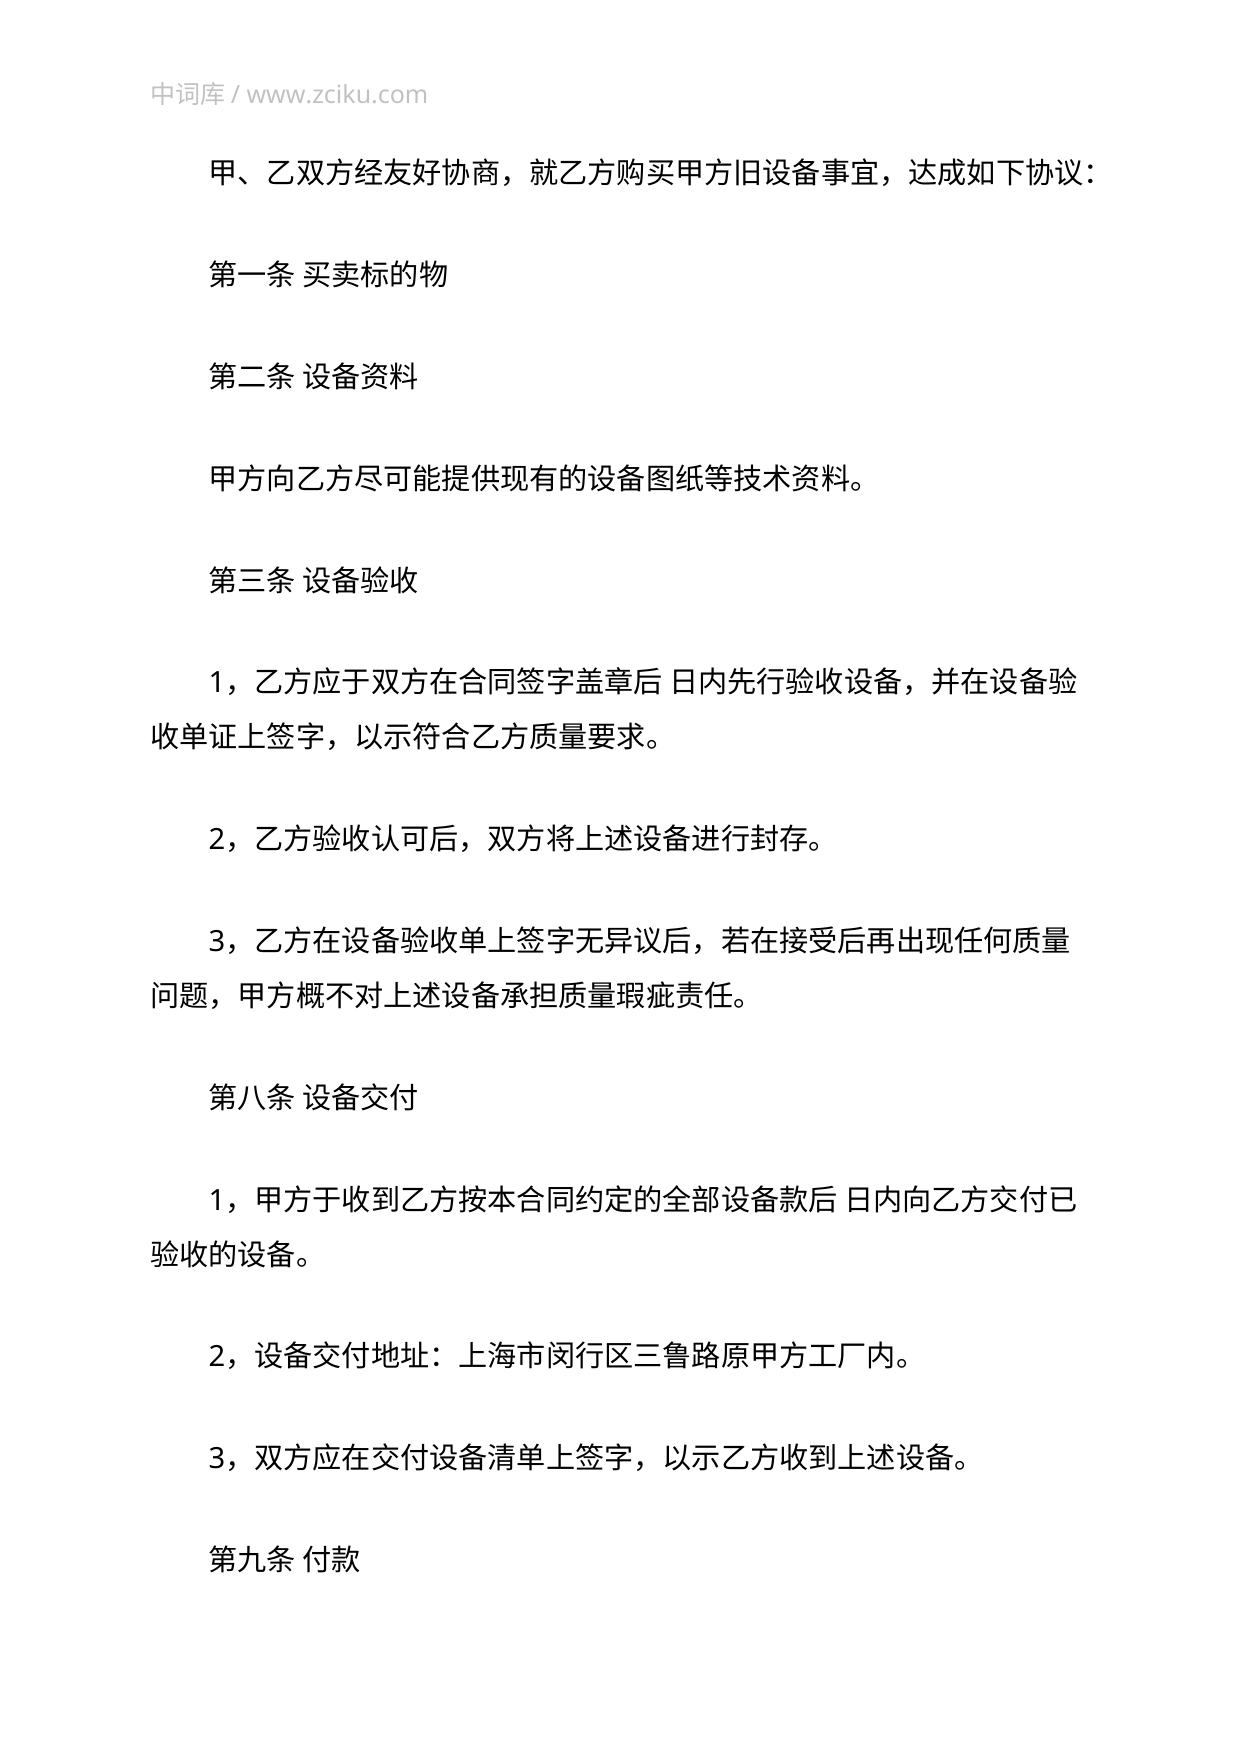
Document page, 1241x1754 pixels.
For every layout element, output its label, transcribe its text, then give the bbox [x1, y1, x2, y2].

text 1，乙方应于双方在合同签字盖章后 日内先行验收设备，并在设备验收单证上签字，以示符合乙方质量要求。 [150, 659, 1090, 756]
text 甲、乙双方经友好协商，就乙方购买甲方旧设备事宜，达成如下协议： [150, 150, 1090, 192]
text 第九条 付款 [150, 1537, 1090, 1579]
text 1，甲方于收到乙方按本合同约定的全部设备款后 日内向乙方交付已验收的设备。 [150, 1176, 1090, 1273]
text 第二条 设备资料 [150, 353, 1090, 396]
text 3，双方应在交付设备清单上签字，以示乙方收到上述设备。 [150, 1435, 1090, 1477]
text 2，设备交付地址：上海市闵行区三鲁路原甲方工厂内。 [150, 1333, 1090, 1375]
text 甲方向乙方尽可能提供现有的设备图纸等技术资料。 [150, 455, 1090, 498]
text 2，乙方验收认可后，双方将上述设备进行封存。 [150, 816, 1090, 858]
text 第三条 设备验收 [150, 557, 1090, 599]
text 第八条 设备交付 [150, 1074, 1090, 1117]
text 3，乙方在设备验收单上签字无异议后，若在接受后再出现任何质量问题，甲方概不对上述设备承担质量瑕疵责任。 [150, 918, 1090, 1015]
text 第一条 买卖标的物 [150, 252, 1090, 294]
